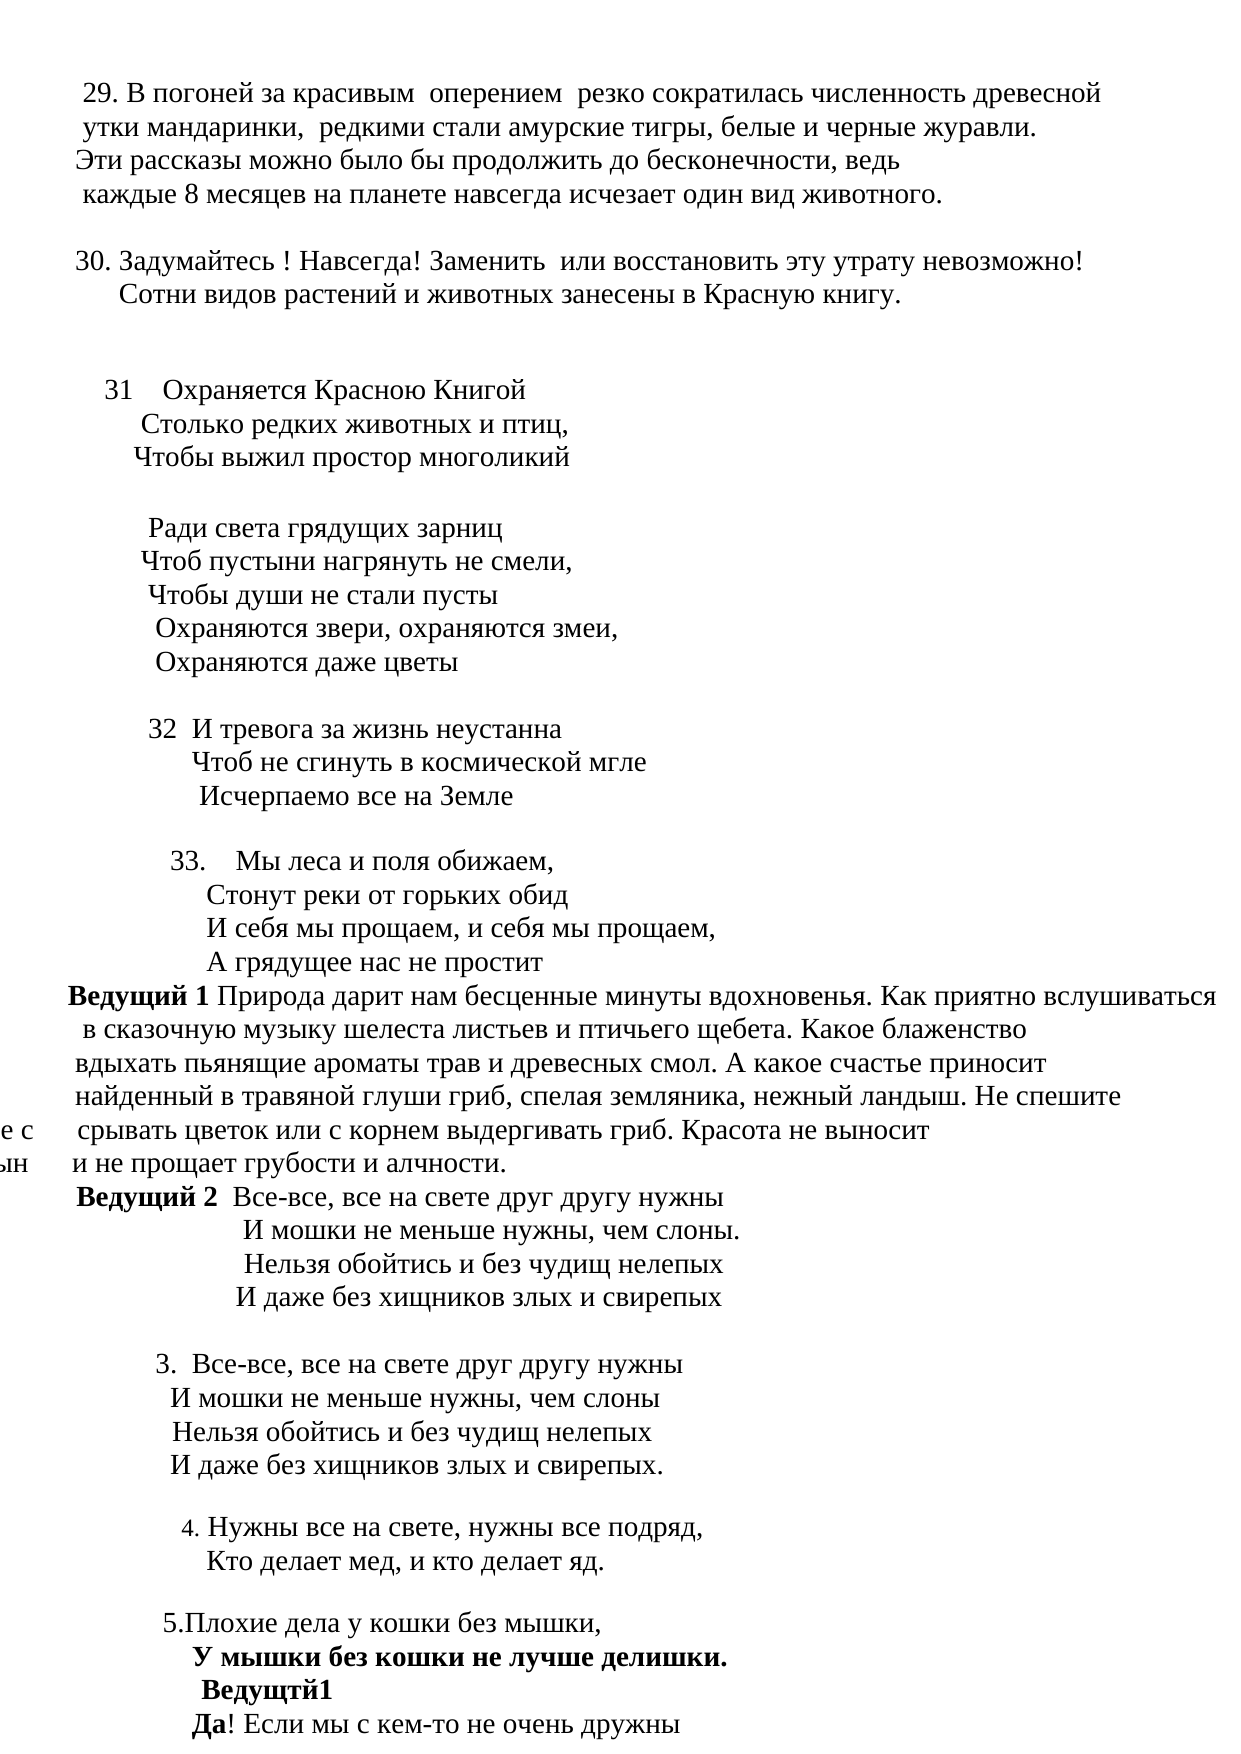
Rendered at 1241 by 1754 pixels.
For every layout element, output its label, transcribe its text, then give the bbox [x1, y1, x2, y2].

table_cell Ради света грядущих зарниц Чтоб пустыни нагрянуть не смели, Чтобы души не стали пусты Охраняются звери, охраняются змеи, Охраняются даже цветы 32 И тревога за жизнь неустанна Чтоб не сгинуть в космической мгле Исчерпаемо все на Земле [30, 508, 1240, 842]
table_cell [30, 842, 1240, 1741]
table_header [30, 74, 1240, 508]
